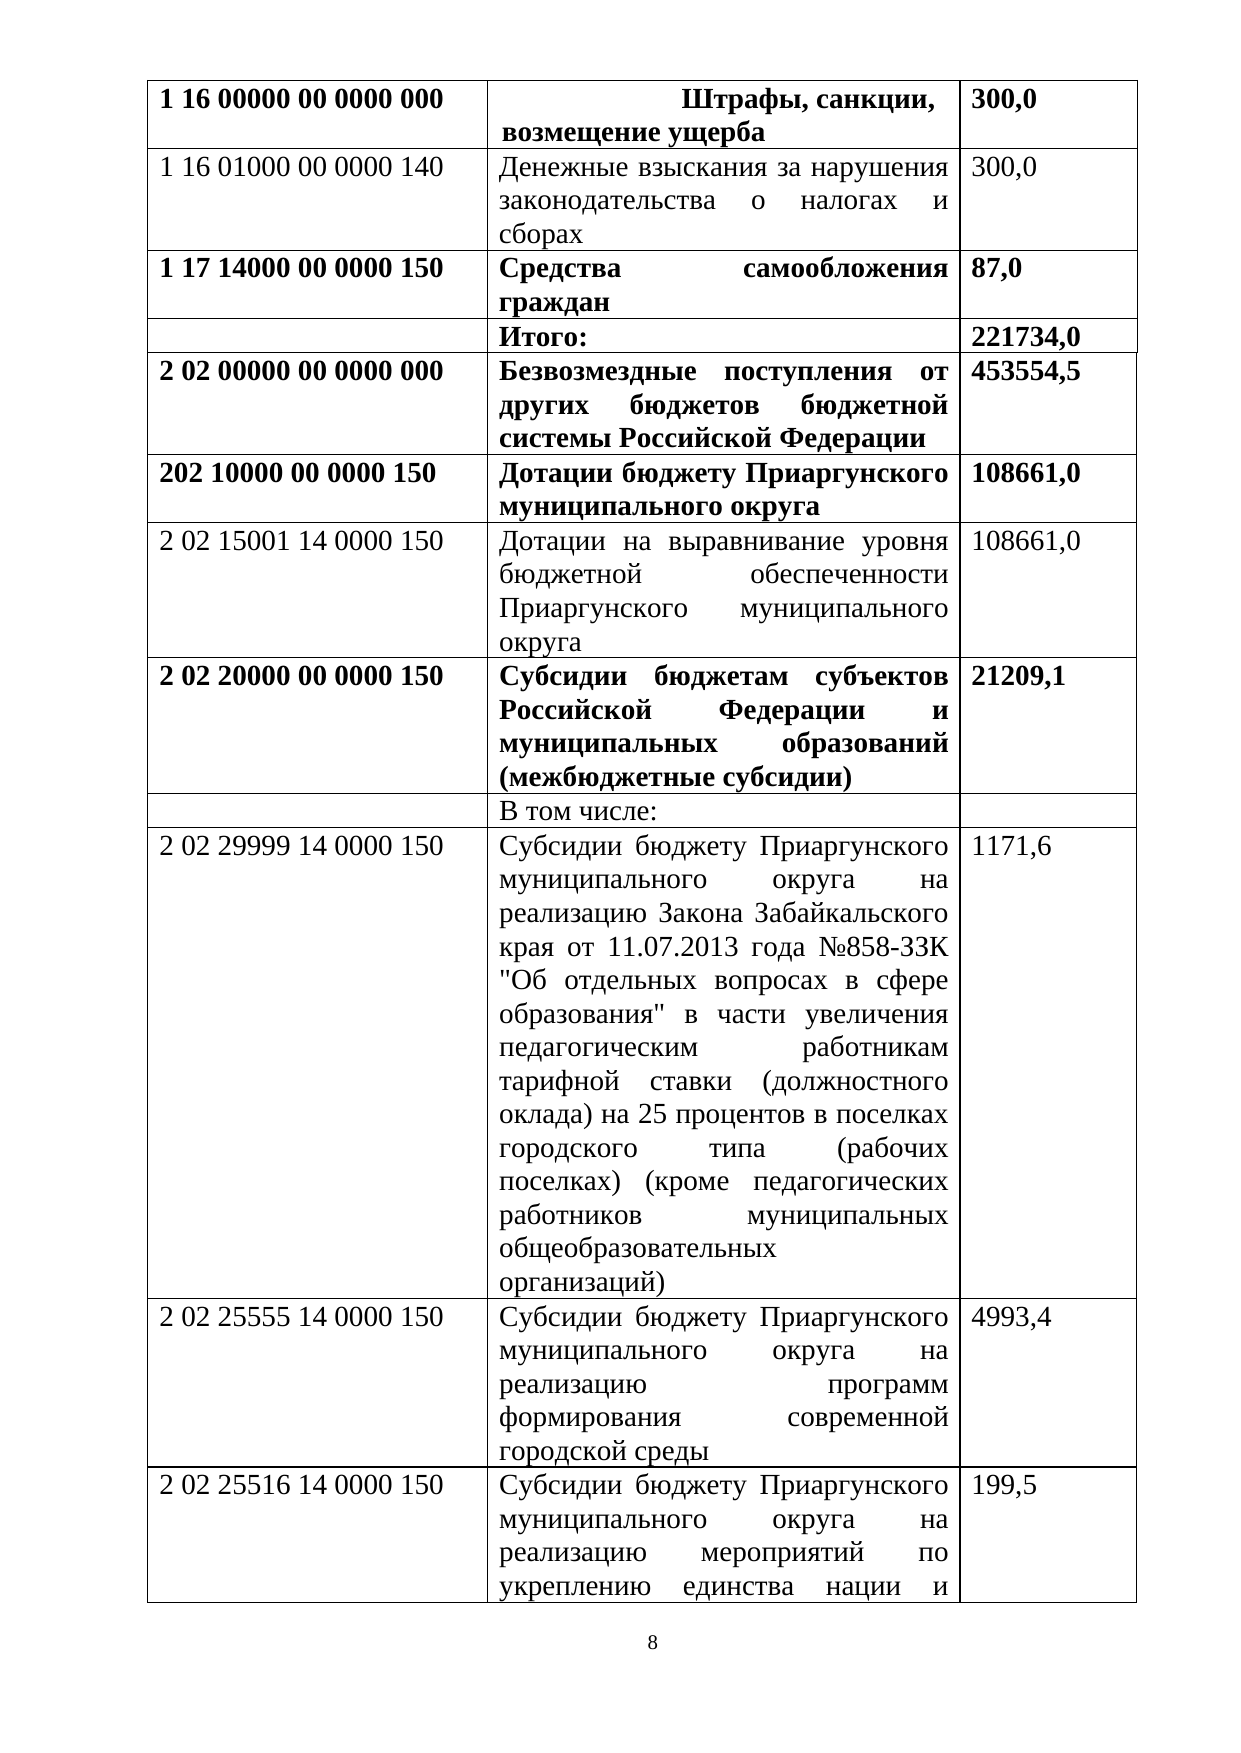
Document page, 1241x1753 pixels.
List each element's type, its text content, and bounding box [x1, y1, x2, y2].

table_cell Средства самообложения граждан [488, 251, 959, 318]
table_cell 202 10000 00 0000 150 [148, 455, 487, 522]
table_header 453554,5 [961, 353, 1136, 454]
table_cell 199,5 [961, 1468, 1136, 1602]
table_cell 87,0 [961, 251, 1137, 318]
table_cell Субсидии бюджету Приаргунского муниципального округа на реализацию программ формирования современной городской среды [488, 1299, 959, 1466]
table_cell 4993,4 [961, 1299, 1136, 1466]
table_cell В том числе: [488, 794, 959, 827]
table_cell 2 02 29999 14 0000 150 [148, 828, 487, 1298]
table_header Безвозмездные поступления от других бюджетов бюджетной системы Российской Федерации [488, 353, 959, 454]
table_cell 21209,1 [961, 658, 1136, 792]
table_cell 108661,0 [961, 455, 1136, 522]
table_cell [148, 319, 487, 352]
table_cell 300,0 [961, 149, 1137, 249]
table_cell 1 17 14000 00 0000 150 [148, 251, 487, 318]
table_cell Дотации бюджету Приаргунского муниципального округа [488, 455, 959, 522]
table_cell Дотации на выравнивание уровня бюджетной обеспеченности Приаргунского муниципального округа [488, 523, 959, 657]
table_cell 221734,0 [961, 319, 1137, 352]
table_cell 1 16 01000 00 0000 140 [148, 149, 487, 249]
table_cell Субсидии бюджету Приаргунского муниципального округа на реализацию Закона Забайкальского края от 11.07.2013 года №858-ЗЗК "Об отдельных вопросах в сфере образования" в части увеличения педагогическим работникам тарифной ставки (должностного оклада) на 25 процентов в поселках городского типа (рабочих поселках) (кроме педагогических работников муниципальных общеобразовательных организаций) [488, 828, 959, 1298]
table_cell 108661,0 [961, 523, 1136, 657]
table_cell 2 02 15001 14 0000 150 [148, 523, 487, 657]
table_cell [148, 1468, 487, 1602]
table_cell Субсидии бюджетам субъектов Российской Федерации и муниципальных образований (межбюджетные субсидии) [488, 658, 959, 792]
table_cell 1171,6 [961, 828, 1136, 1298]
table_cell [488, 1468, 959, 1602]
table_cell 2 02 20000 00 0000 150 [148, 658, 487, 792]
table_cell Итого: [488, 319, 959, 352]
table_cell Штрафы, санкции, возмещение ущерба [488, 81, 959, 148]
table_cell [961, 794, 1136, 827]
table_header 2 02 00000 00 0000 000 [148, 353, 487, 454]
table_cell 1 16 00000 00 0000 000 [148, 81, 487, 148]
table_cell 300,0 [961, 81, 1137, 148]
table_cell [148, 794, 487, 827]
table_cell Денежные взыскания за нарушения законодательства о налогах и сборах [488, 149, 959, 249]
table_cell 2 02 25555 14 0000 150 [148, 1299, 487, 1466]
